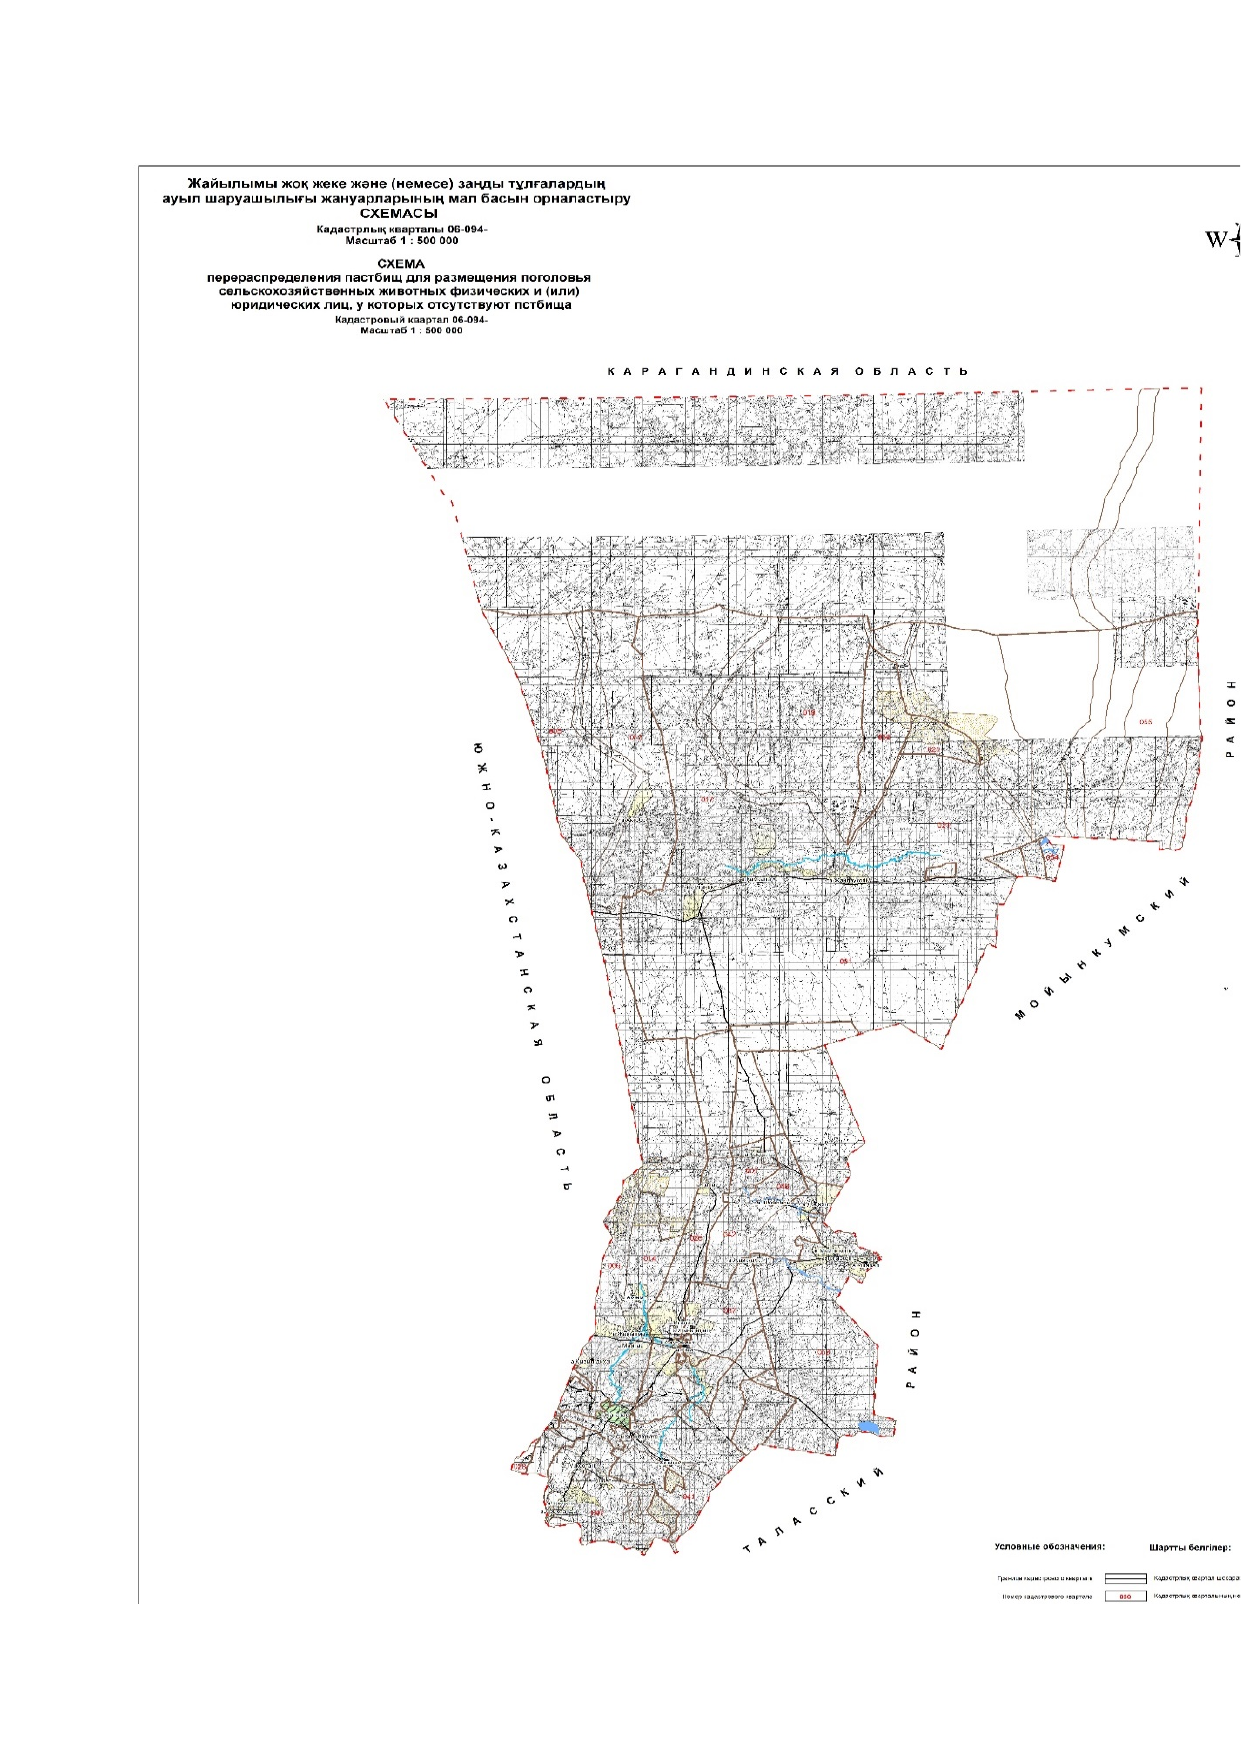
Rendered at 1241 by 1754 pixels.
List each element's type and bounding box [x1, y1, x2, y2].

picture [112, 150, 1241, 1604]
